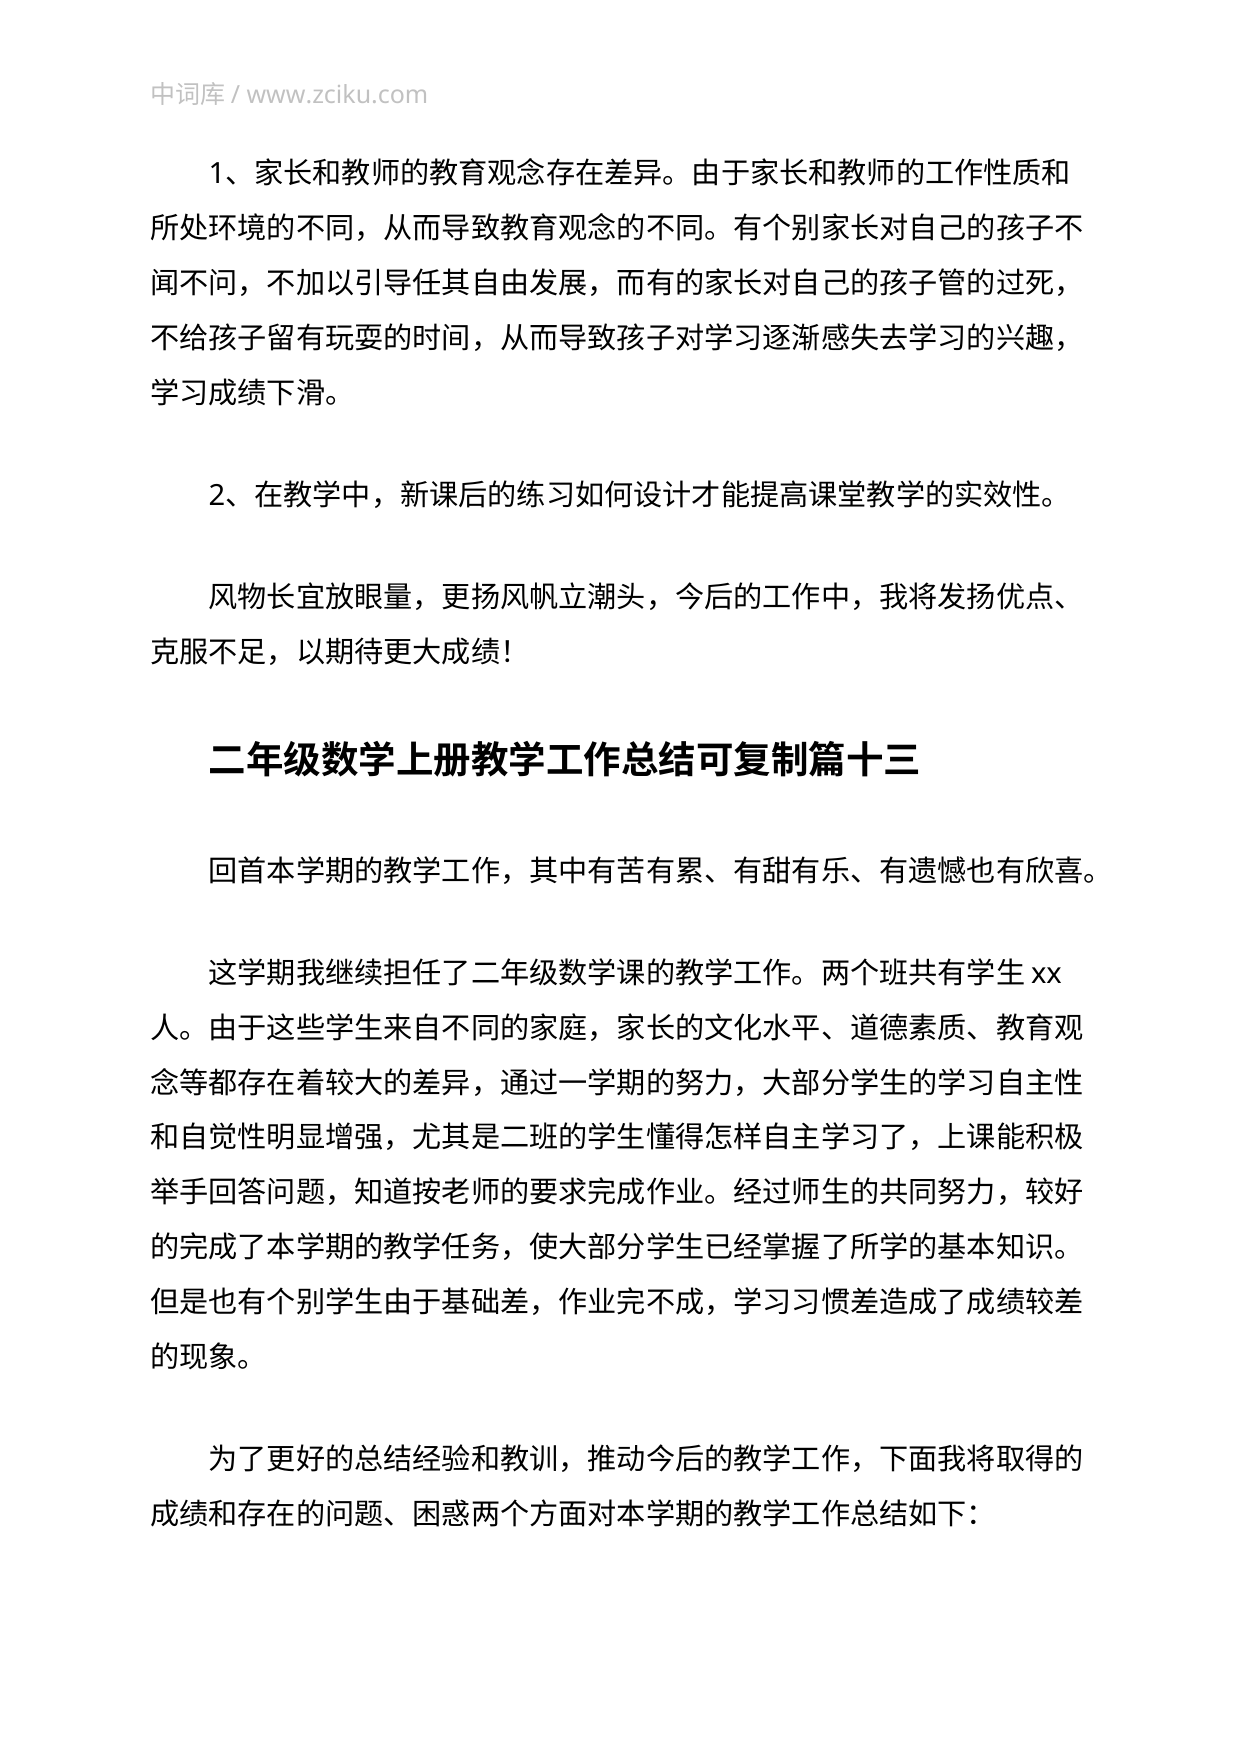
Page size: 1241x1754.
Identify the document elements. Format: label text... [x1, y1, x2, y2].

text 为了更好的总结经验和教训，推动今后的教学工作，下面我将取得的成绩和存在的问题、困惑两个方面对本学期的教学工作总结如下： [150, 1435, 1090, 1533]
text 这学期我继续担任了二年级数学课的教学工作。两个班共有学生xx人。由于这些学生来自不同的家庭，家长的文化水平、道德素质、教育观念等都存在着较大的差异，通过一学期的努力，大部分学生的学习自主性和自觉性明显增强，尤其是二班的学生懂得怎样自主学习了，上课能积极举手回答问题，知道按老师的要求完成作业。经过师生的共同努力，较好的完成了本学期的教学任务，使大部分学生已经掌握了所学的基本知识。但是也有个别学生由于基础差，作业完不成，学习习惯差造成了成绩较差的现象。 [150, 949, 1090, 1376]
text 2、在教学中，新课后的练习如何设计才能提高课堂教学的实效性。 [150, 471, 1090, 514]
text 二年级数学上册教学工作总结可复制篇十三 [150, 730, 1090, 784]
text 风物长宜放眼量，更扬风帆立潮头，今后的工作中，我将发扬优点、克服不足，以期待更大成绩！ [150, 573, 1090, 671]
text 1、家长和教师的教育观念存在差异。由于家长和教师的工作性质和所处环境的不同，从而导致教育观念的不同。有个别家长对自己的孩子不闻不问，不加以引导任其自由发展，而有的家长对自己的孩子管的过死，不给孩子留有玩耍的时间，从而导致孩子对学习逐渐感失去学习的兴趣，学习成绩下滑。 [150, 150, 1090, 412]
text 回首本学期的教学工作，其中有苦有累、有甜有乐、有遗憾也有欣喜。 [150, 847, 1090, 890]
